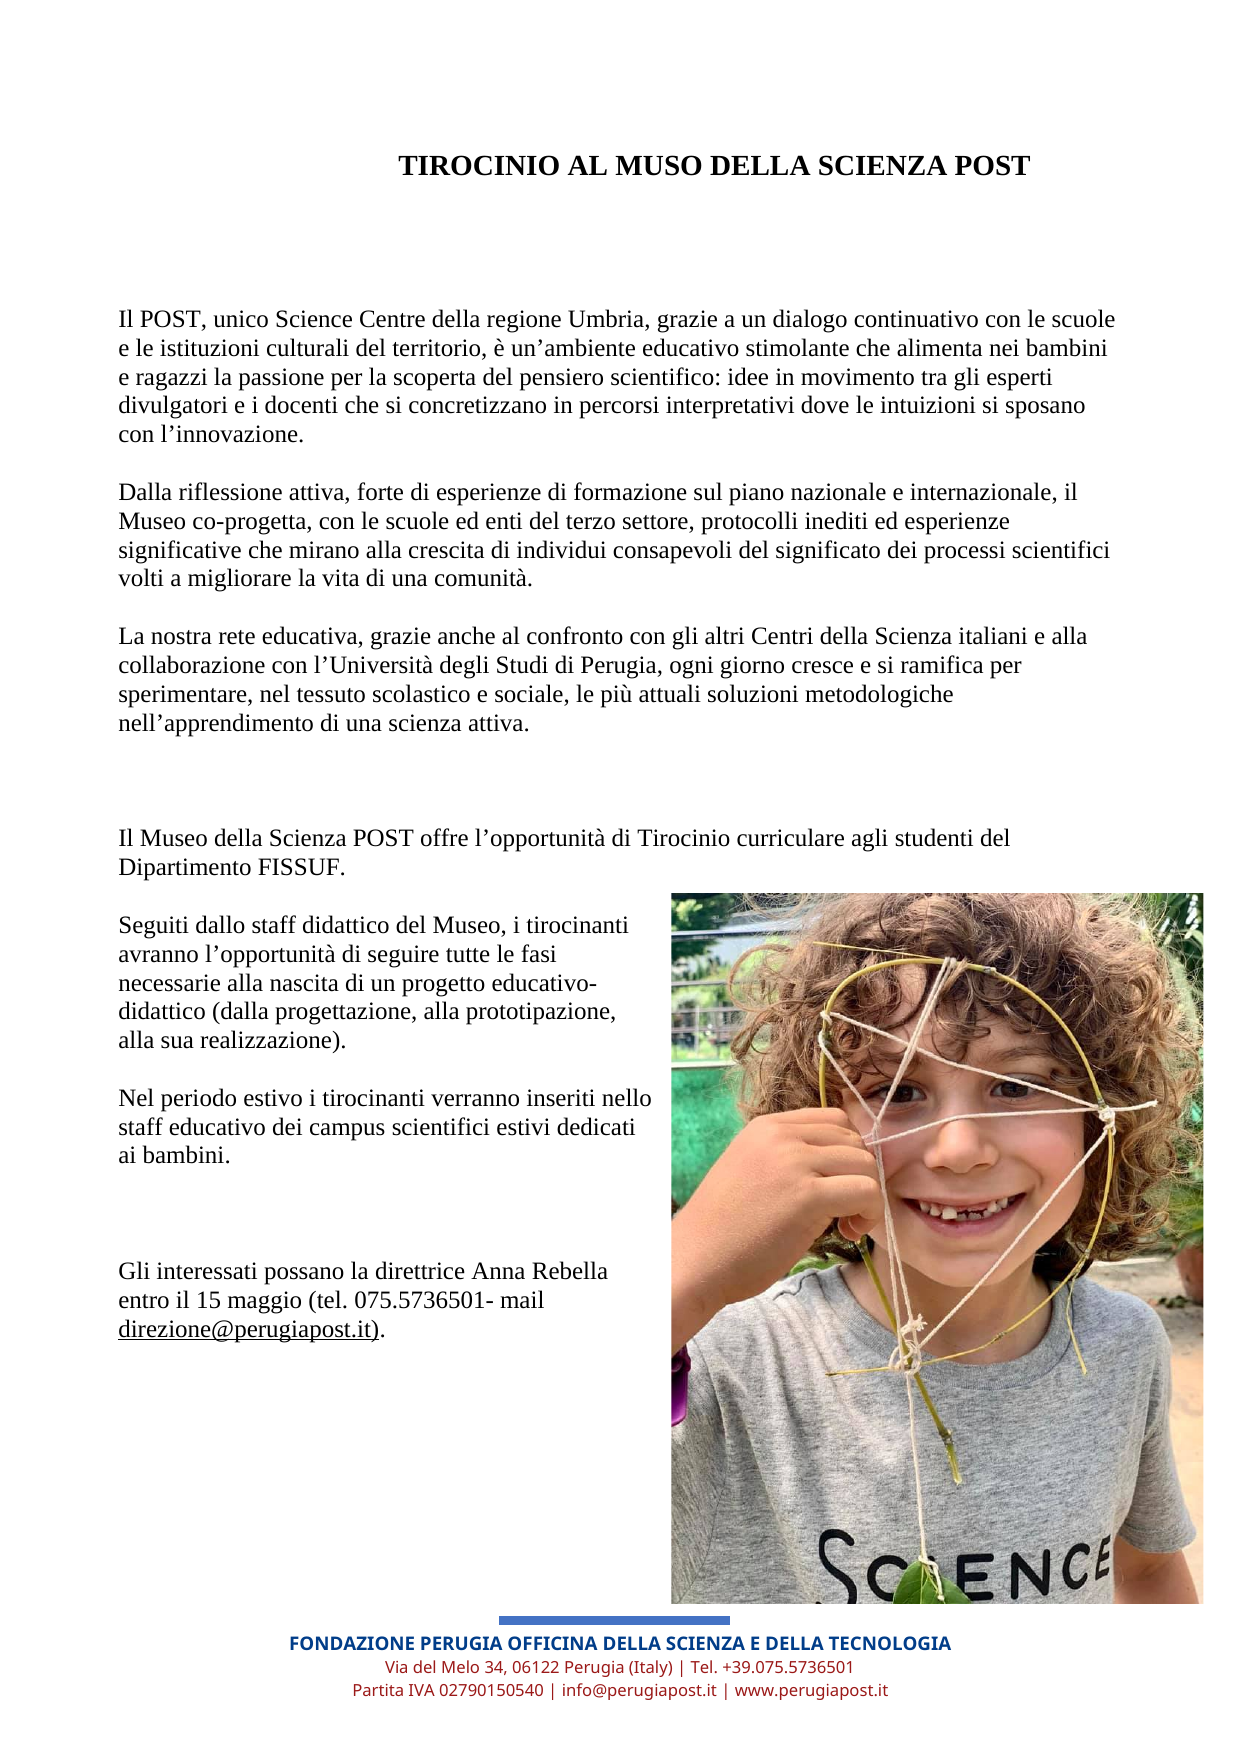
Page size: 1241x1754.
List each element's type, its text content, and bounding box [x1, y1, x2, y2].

text TIROCINIO AL MUSO DELLA SCIENZA POST [118, 148, 1122, 181]
text Il Museo della Scienza POST offre l’opportunità di Tirocinio curriculare agli studenti del Dipartimento FISSUF. [118, 823, 1122, 881]
text La nostra rete educativa, grazie anche al confronto con gli altri Centri della Scienza italiani e alla collaborazione con l’Università degli Studi di Perugia, ogni giorno cresce e si ramifica per sperimentare, nel tessuto scolastico e sociale, le più attuali soluzioni metodologiche nell’apprendimento di una scienza attiva. [118, 621, 1122, 736]
text Nel periodo estivo i tirocinanti verranno inseriti nello staff educativo dei campus scientifici estivi dedicati ai bambini. [118, 1083, 671, 1169]
text Gli interessati possano la direttrice Anna Rebella entro il 15 maggio (tel. 075.5736501- mail direzione@perugiapost.it). [118, 1256, 671, 1343]
text Dalla riflessione attiva, forte di esperienze di formazione sul piano nazionale e internazionale, il Museo co-progetta, con le scuole ed enti del terzo settore, protocolli inediti ed esperienze significative che mirano alla crescita di individui consapevoli del significato dei processi scientifici volti a migliorare la vita di una comunità. [118, 477, 1122, 592]
text Il POST, unico Science Centre della regione Umbria, grazie a un dialogo continuativo con le scuole e le istituzioni culturali del territorio, è un’ambiente educativo stimolante che alimenta nei bambini e ragazzi la passione per la scoperta del pensiero scientifico: idee in movimento tra gli esperti divulgatori e i docenti che si concretizzano in percorsi interpretativi dove le intuizioni si sposano con l’innovazione. [118, 304, 1122, 448]
text Seguiti dallo staff didattico del Museo, i tirocinanti avranno l’opportunità di seguire tutte le fasi necessarie alla nascita di un progetto educativo-didattico (dalla progettazione, alla prototipazione, alla sua realizzazione). [118, 910, 671, 1054]
picture [671, 893, 1204, 1604]
